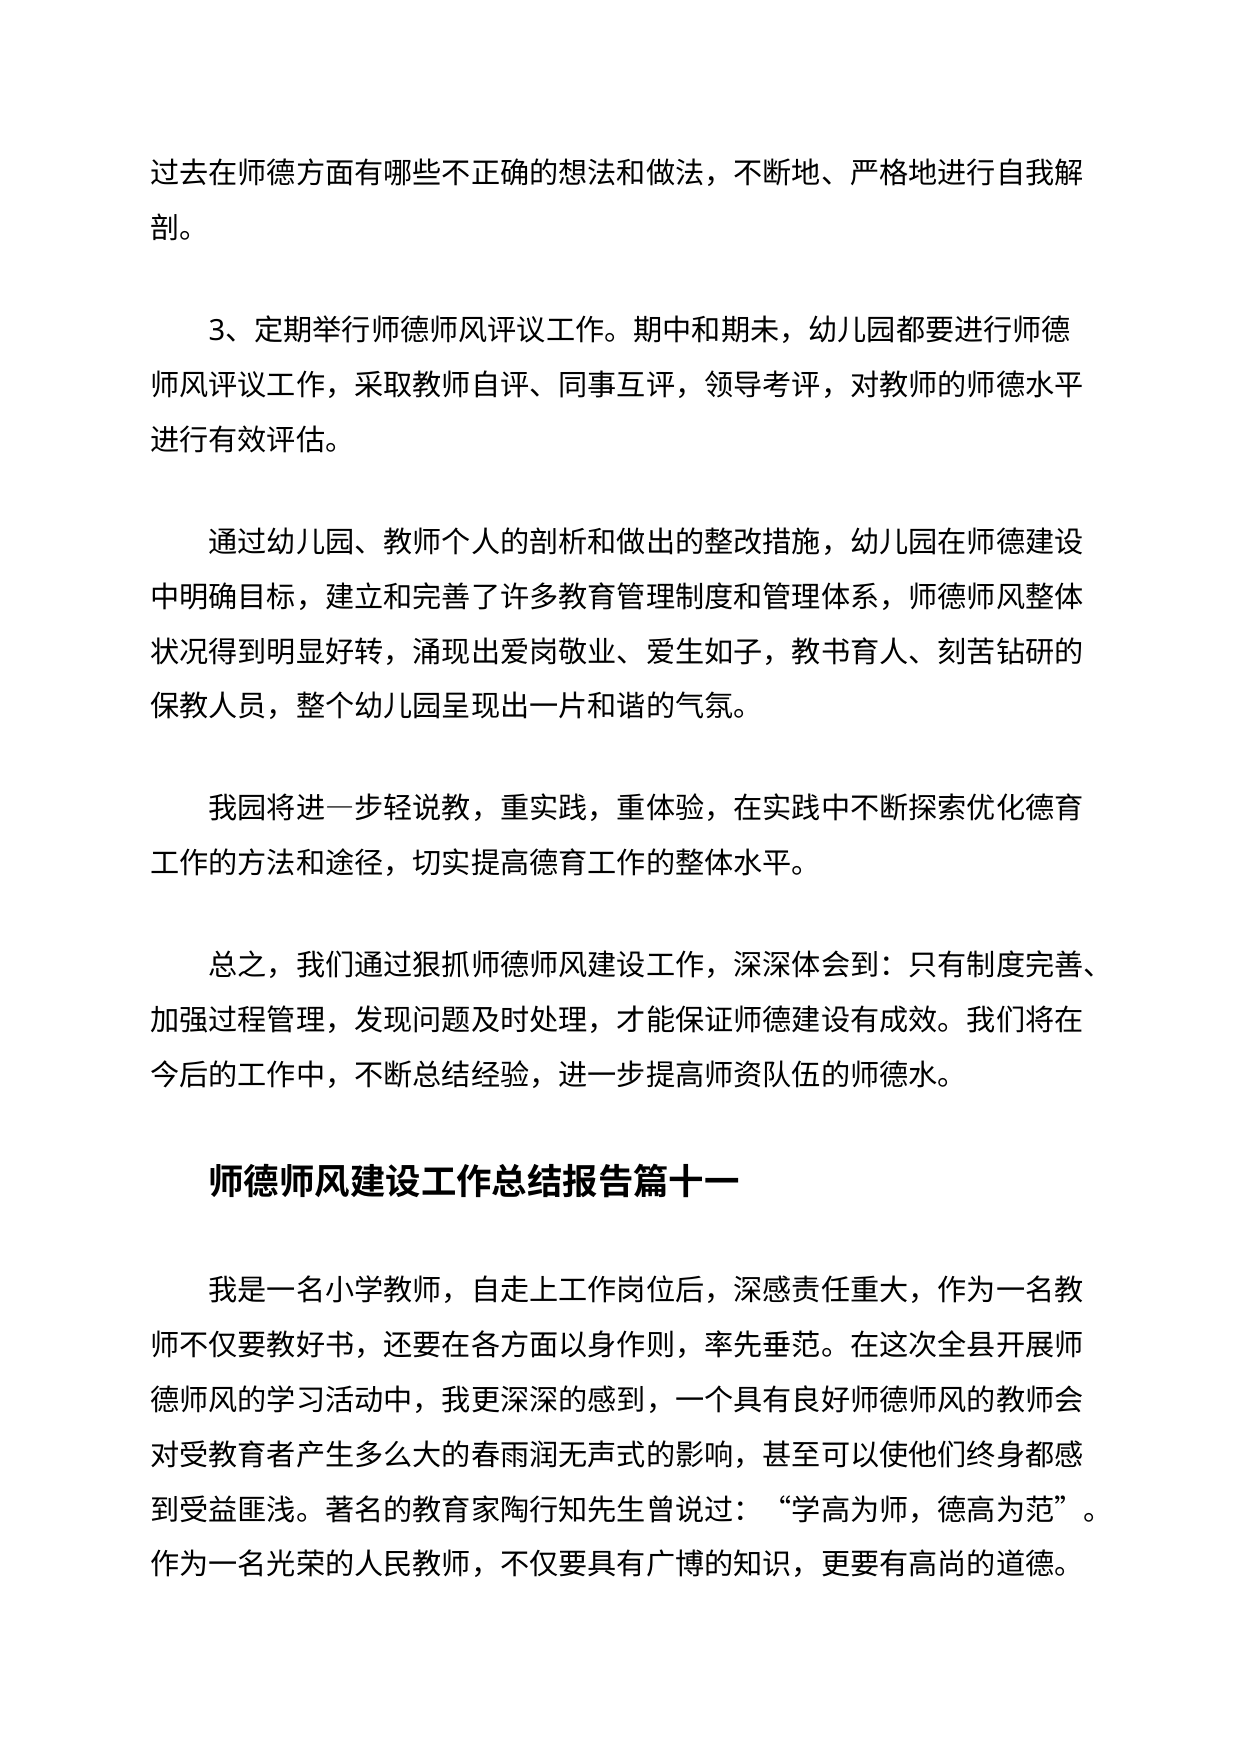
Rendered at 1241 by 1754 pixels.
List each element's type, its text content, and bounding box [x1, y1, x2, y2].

text 3、定期举行师德师风评议工作。期中和期未，幼儿园都要进行师德师风评议工作，采取教师自评、同事互评，领导考评，对教师的师德水平进行有效评估。 [150, 307, 1090, 459]
text 总之，我们通过狠抓师德师风建设工作，深深体会到：只有制度完善、加强过程管理，发现问题及时处理，才能保证师德建设有成效。我们将在今后的工作中，不断总结经验，进一步提高师资队伍的师德水。 [150, 941, 1090, 1093]
text 师德师风建设工作总结报告篇十一 [150, 1153, 1090, 1204]
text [150, 1266, 1090, 1583]
text 我园将进—步轻说教，重实践，重体验，在实践中不断探索优化德育工作的方法和途径，切实提高德育工作的整体水平。 [150, 785, 1090, 882]
text 通过幼儿园、教师个人的剖析和做出的整改措施，幼儿园在师德建设中明确目标，建立和完善了许多教育管理制度和管理体系，师德师风整体状况得到明显好转，涌现出爱岗敬业、爱生如子，教书育人、刻苦钻研的保教人员，整个幼儿园呈现出一片和谐的气氛。 [150, 518, 1090, 725]
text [150, 150, 1090, 247]
